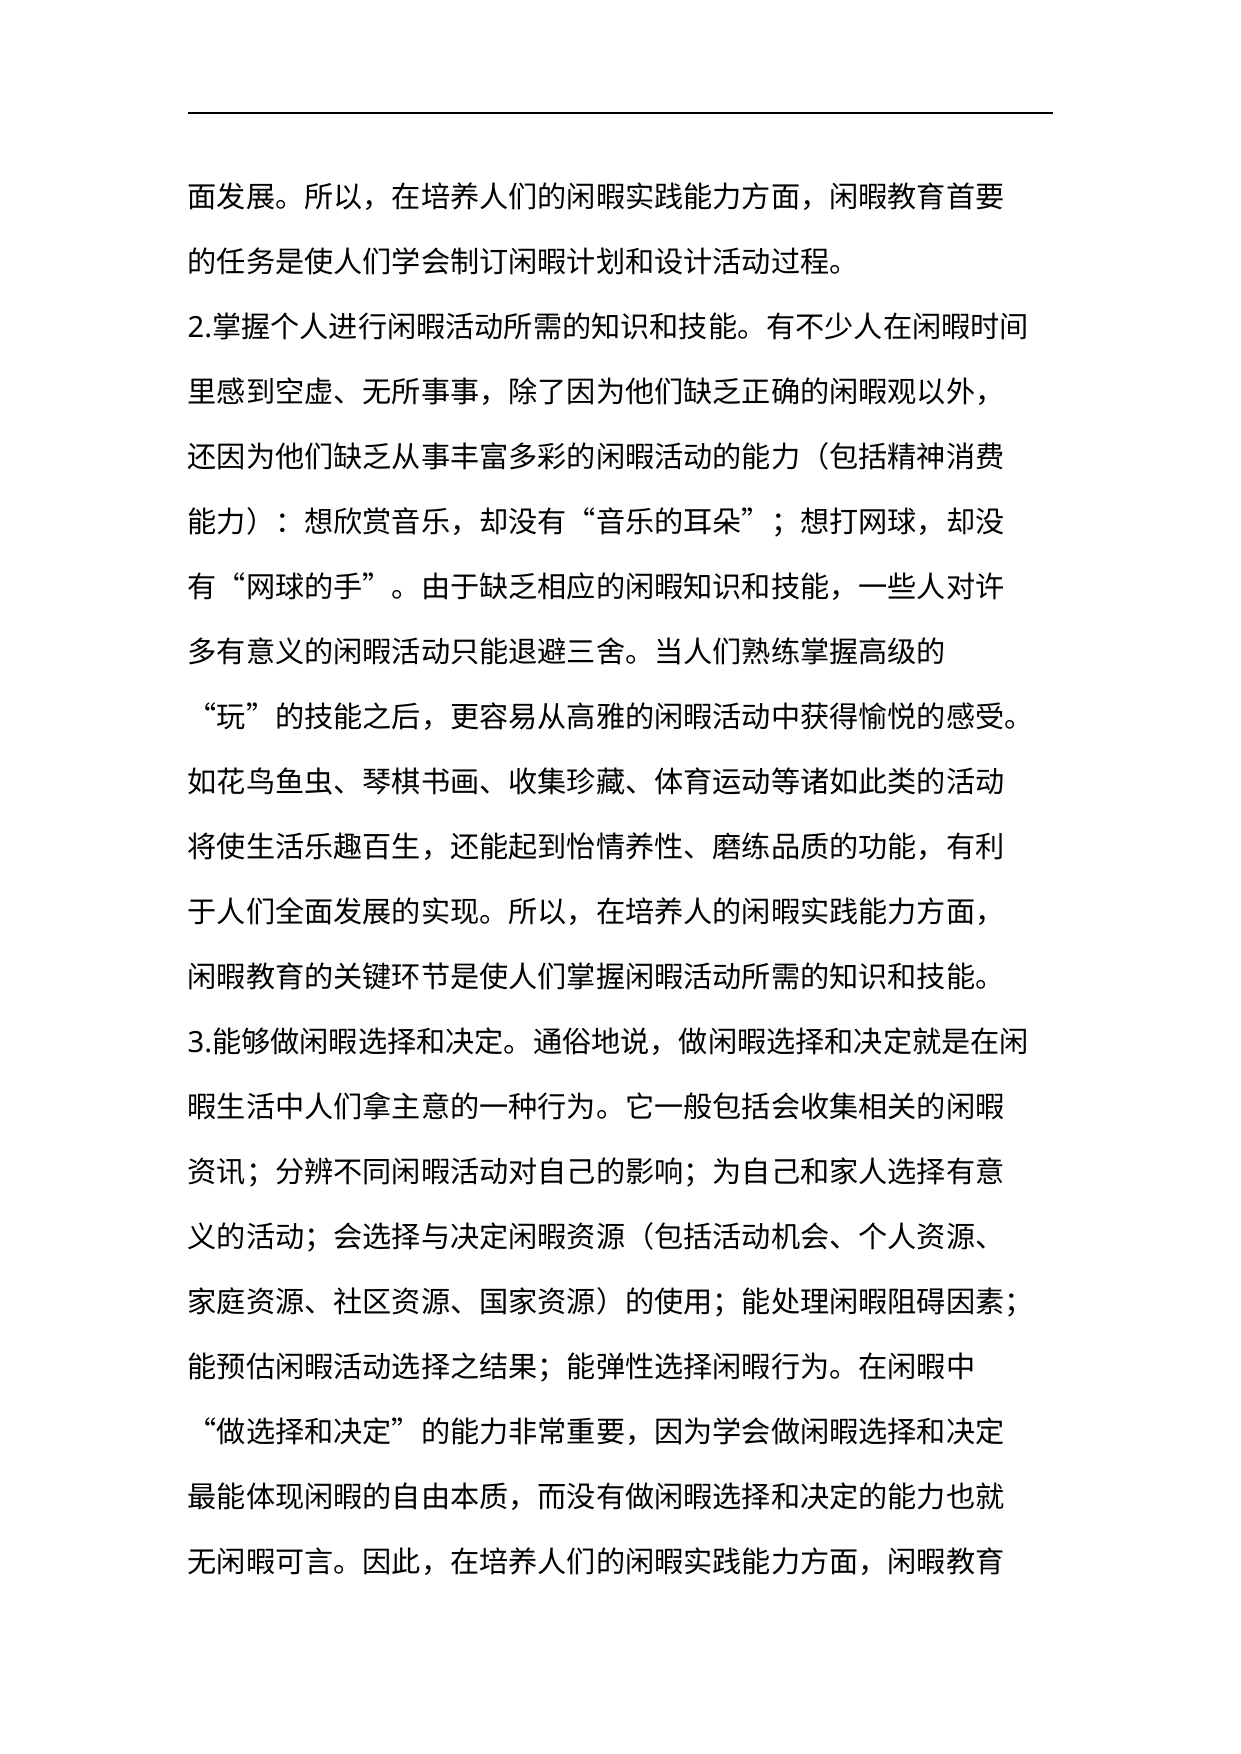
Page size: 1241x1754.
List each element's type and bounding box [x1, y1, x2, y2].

text [187, 162, 1031, 1592]
